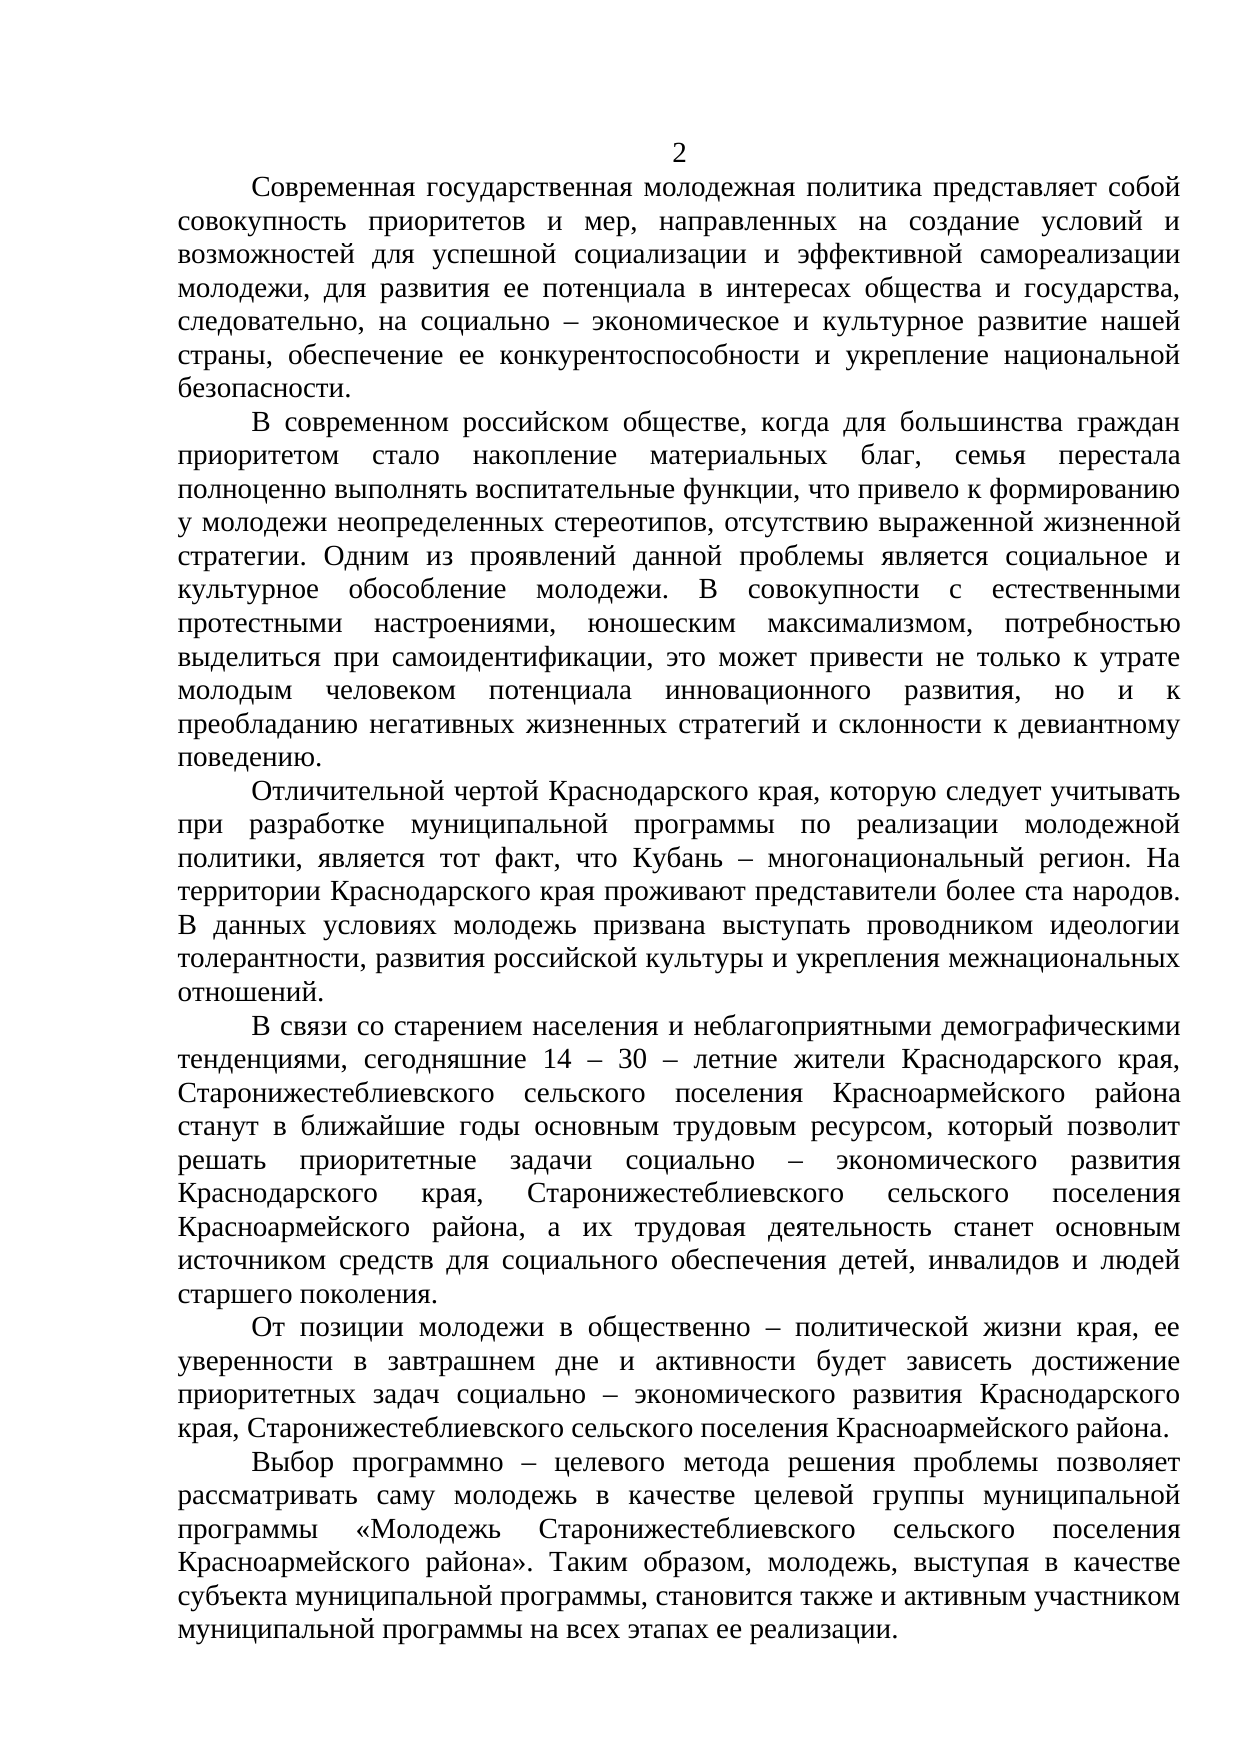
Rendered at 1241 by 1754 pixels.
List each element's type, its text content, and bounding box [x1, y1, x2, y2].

text Выбор программно – целевого метода решения проблемы позволяет рассматривать саму молодежь в качестве целевой группы муниципальной программы «Молодежь Старонижестеблиевского сельского поселения Красноармейского района». Таким образом, молодежь, выступая в качестве субъекта муниципальной программы, становится также и активным участником муниципальной программы на всех этапах ее реализации. [177, 1444, 1181, 1645]
text Отличительной чертой Краснодарского края, которую следует учитывать при разработке муниципальной программы по реализации молодежной политики, является тот факт, что Кубань – многонациональный регион. На территории Краснодарского края проживают представители более ста народов. В данных условиях молодежь призвана выступать проводником идеологии толерантности, развития российской культуры и укрепления межнациональных отношений. [177, 773, 1181, 1008]
text Современная государственная молодежная политика представляет собой совокупность приоритетов и мер, направленных на создание условий и возможностей для успешной социализации и эффективной самореализации молодежи, для развития ее потенциала в интересах общества и государства, следовательно, на социально – экономическое и культурное развитие нашей страны, обеспечение ее конкурентоспособности и укрепление национальной безопасности. [177, 169, 1181, 404]
text В связи со старением населения и неблагоприятными демографическими тенденциями, сегодняшние 14 – 30 – летние жители Краснодарского края, Старонижестеблиевского сельского поселения Красноармейского района станут в ближайшие годы основным трудовым ресурсом, который позволит решать приоритетные задачи социально – экономического развития Краснодарского края, Старонижестеблиевского сельского поселения Красноармейского района, а их трудовая деятельность станет основным источником средств для социального обеспечения детей, инвалидов и людей старшего поколения. [177, 1008, 1181, 1309]
text В современном российском обществе, когда для большинства граждан приоритетом стало накопление материальных благ, семья перестала полноценно выполнять воспитательные функции, что привело к формированию у молодежи неопределенных стереотипов, отсутствию выраженной жизненной стратегии. Одним из проявлений данной проблемы является социальное и культурное обособление молодежи. В совокупности с естественными протестными настроениями, юношеским максимализмом, потребностью выделиться при самоидентификации, это может привести не только к утрате молодым человеком потенциала инновационного развития, но и к преобладанию негативных жизненных стратегий и склонности к девиантному поведению. [177, 404, 1181, 773]
text 2 [177, 136, 1181, 169]
text От позиции молодежи в общественно – политической жизни края, ее уверенности в завтрашнем дне и активности будет зависеть достижение приоритетных задач социально – экономического развития Краснодарского края, Старонижестеблиевского сельского поселения Красноармейского района. [177, 1309, 1181, 1444]
